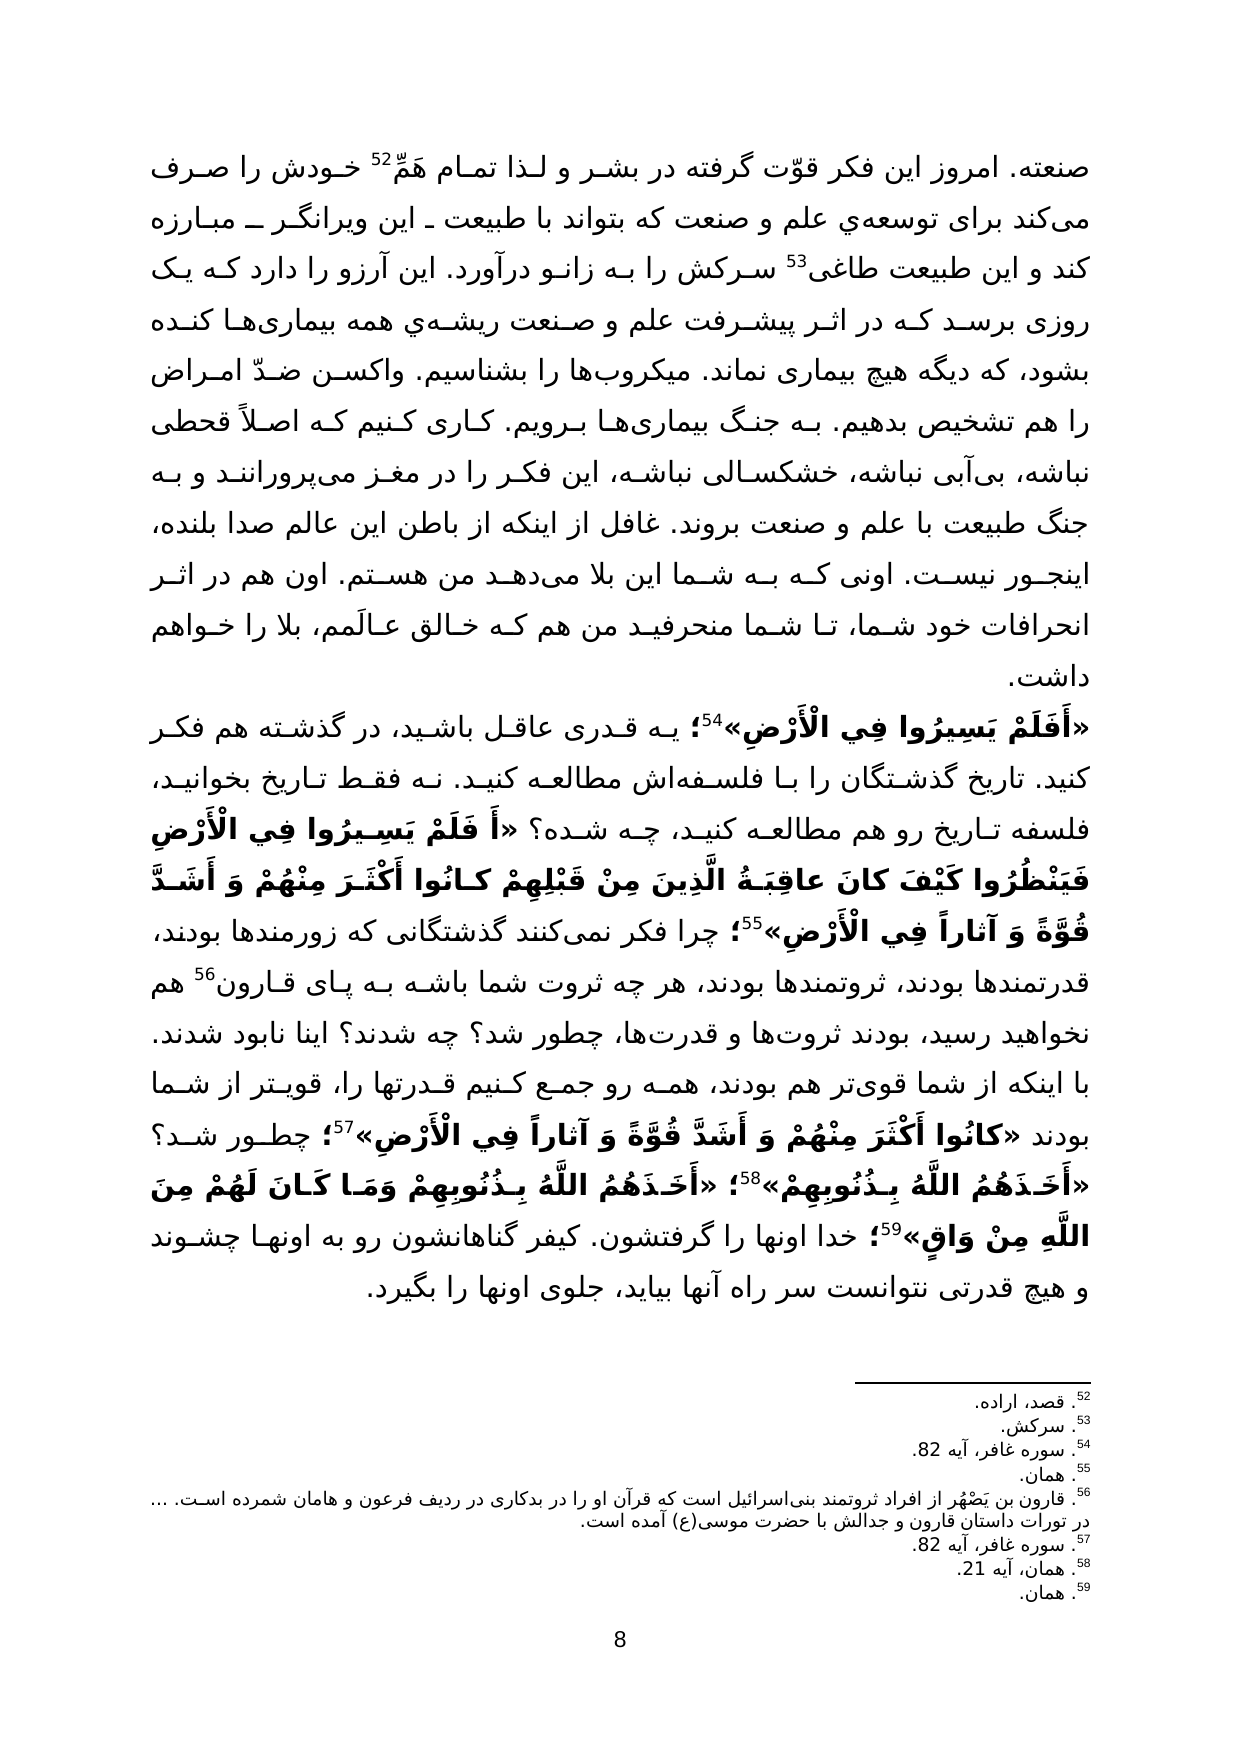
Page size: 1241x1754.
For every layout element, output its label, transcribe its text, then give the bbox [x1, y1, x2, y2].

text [150, 150, 1090, 693]
text «أَفَلَمْ يَسِيرُوا فِي الْأَرْضِ»؛ یه قدری عاقل باشید، در گذشته هم فکر کنید. تاریخ گذشتگان را با فلسفه‌اش مطالعه کنید. نه فقط تاریخ بخوانید، فلسفه‌ تاریخ رو هم مطالعه کنید، چه شده؟ «أَ فَلَمْ يَسِيرُوا فِي الْأَرْضِ فَيَنْظُرُوا كَيْفَ كانَ عاقِبَةُ الَّذِينَ مِنْ قَبْلِهِمْ كانُوا أَكْثَرَ مِنْهُمْ وَ أَشَدَّ قُوَّةً وَ آثاراً فِي الْأَرْضِ»؛ چرا فکر نمی‌کنند گذشتگانی که زورمندها بودند، قدرتمندها بودند، ثروتمند‌ها بودند، هر چه ثروت شما باشه به پای قارون هم نخواهید رسید، بودند ثروت‌ها و قدرت‌ها، چطور شد؟ چه شدند؟ اینا نابود شدند. با اینکه از شما قوی‌تر هم بودند، همه رو جمع کنیم قدرتها را، قویتر از شما بودند «كانُوا أَكْثَرَ مِنْهُمْ وَ أَشَدَّ قُوَّةً وَ آثاراً فِي الْأَرْضِ»؛ چطور شد؟ «أَخَذَهُمُ اللَّهُ بِذُنُوبِهِمْ»؛ «أَخَذَهُمُ اللَّهُ بِذُنُوبِهِمْ وَمَا كَانَ لَهُمْ مِنَ اللَّهِ مِنْ وَاقٍ»؛ خدا اونها را گرفتشون. کیفر گناهانشون رو به اونها چشوند و هیچ قدرتی نتوانست سر راه آنها بیاید، جلوی اونها را بگیرد. [150, 710, 1090, 1304]
